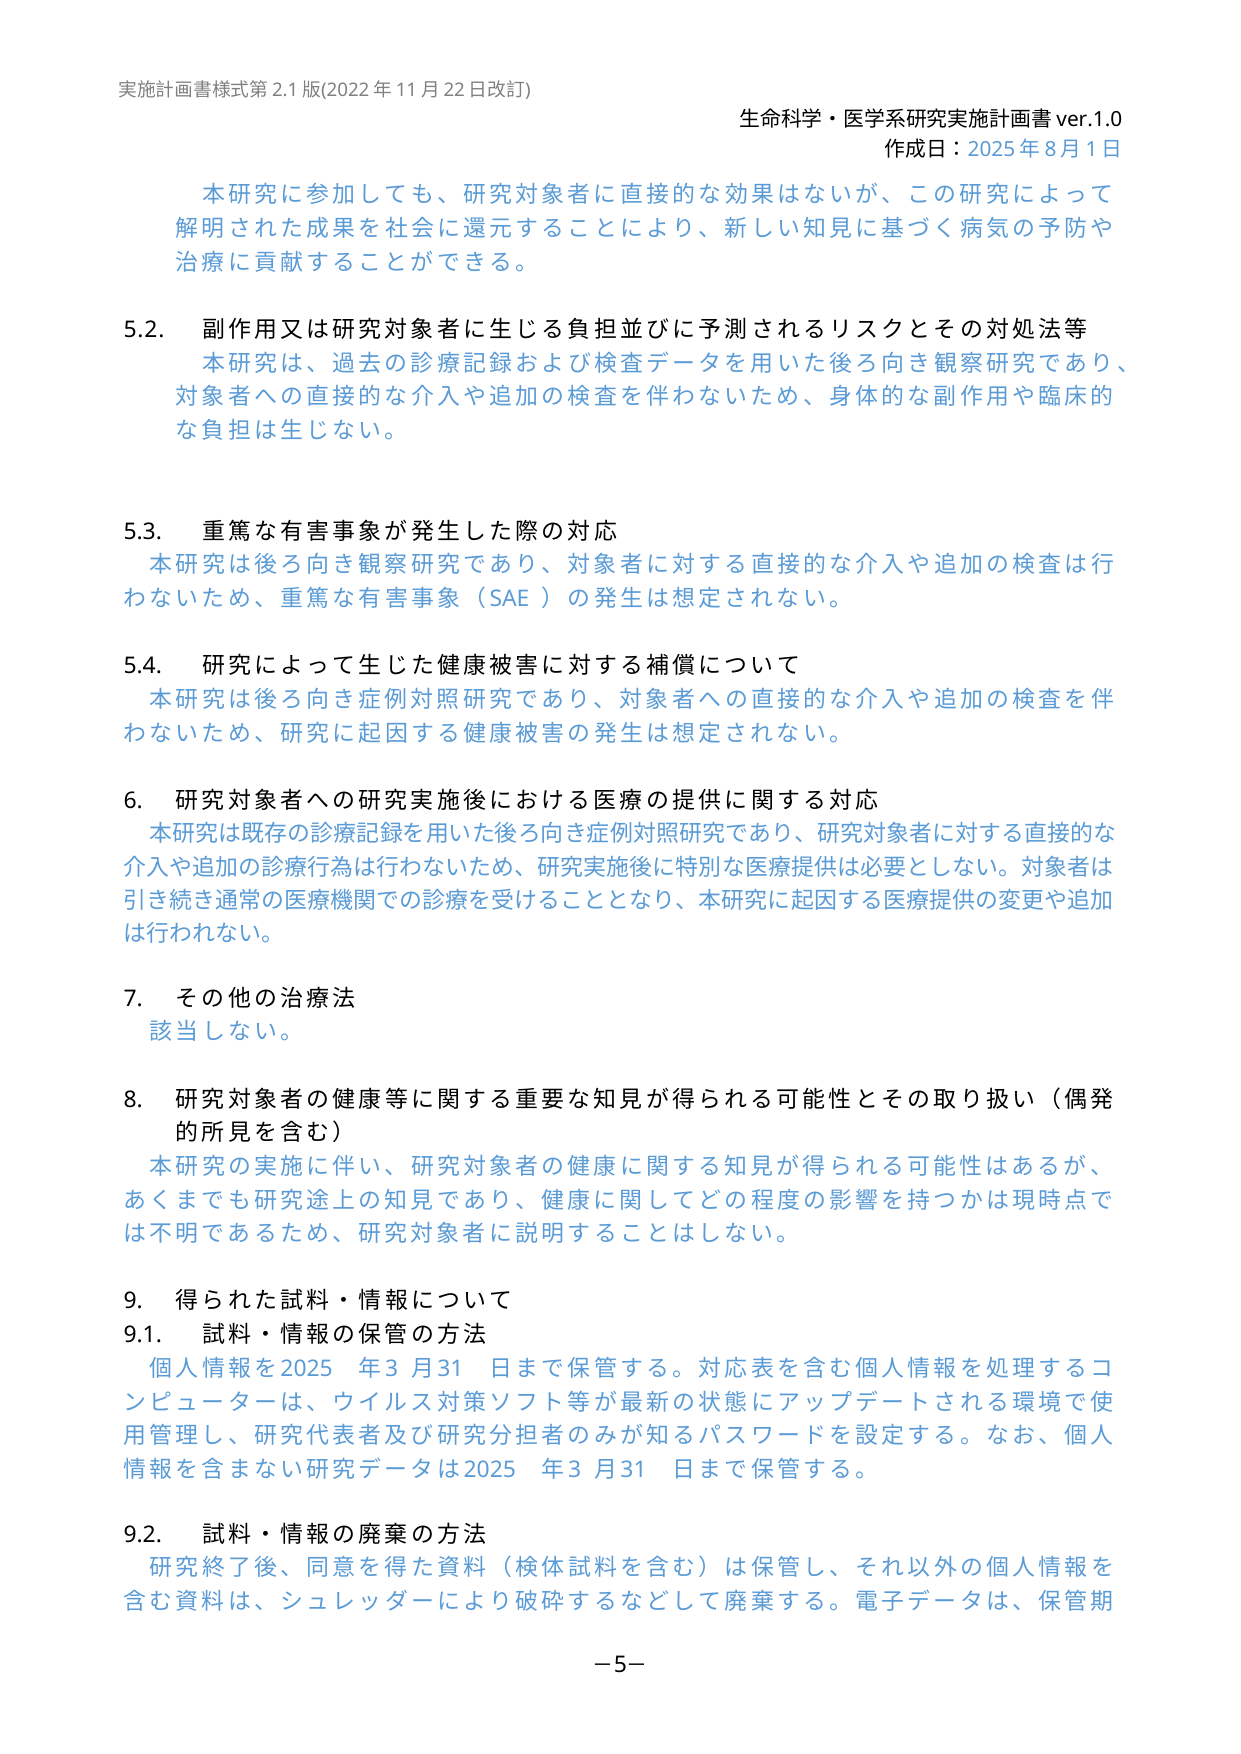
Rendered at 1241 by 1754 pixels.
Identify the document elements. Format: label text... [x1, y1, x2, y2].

text 本研究に参加しても、研究対象者に直接的な効果はないが、この研究によって解明された成果を社会に還元することにより、新しい知見に基づく病気の予防や治療に貢献することができる。 [149, 176, 1117, 277]
list 試料・情報の保管の方法 [123, 1316, 1117, 1349]
text 該当しない。 [123, 1013, 1117, 1047]
text 本研究は後ろ向き観察研究であり、対象者に対する直接的な介入や追加の検査は行わないため、重篤な有害事象（SAE）の発生は想定されない。 [123, 546, 1117, 613]
list その他の治療法 [123, 979, 1117, 1013]
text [123, 1549, 1117, 1616]
list 研究対象者の健康等に関する重要な知見が得られる可能性とその取り扱い（偶発的所見を含む） [123, 1080, 1117, 1148]
text 本研究は既存の診療記録を用いた後ろ向き症例対照研究であり、研究対象者に対する直接的な介入や追加の診療行為は行わないため、研究実施後に特別な医療提供は必要としない。対象者は引き続き通常の医療機関での診療を受けることとなり、本研究に起因する医療提供の変更や追加は行われない。 [123, 815, 1117, 948]
list 得られた試料・情報について [123, 1282, 1117, 1316]
list 試料・情報の廃棄の方法 [123, 1515, 1117, 1549]
text 本研究の実施に伴い、研究対象者の健康に関する知見が得られる可能性はあるが、あくまでも研究途上の知見であり、健康に関してどの程度の影響を持つかは現時点では不明であるため、研究対象者に説明することはしない。 [123, 1148, 1117, 1248]
text 本研究は後ろ向き症例対照研究であり、対象者への直接的な介入や追加の検査を伴わないため、研究に起因する健康被害の発生は想定されない。 [123, 681, 1117, 748]
list 副作用又は研究対象者に生じる負担並びに予測されるリスクとその対処法等 [123, 311, 1117, 344]
list 研究対象者への研究実施後における医療の提供に関する対応 [123, 782, 1117, 815]
text 本研究は、過去の診療記録および検査データを用いた後ろ向き観察研究であり、対象者への直接的な介入や追加の検査を伴わないため、身体的な副作用や臨床的な負担は生じない。 [149, 344, 1117, 445]
list 重篤な有害事象が発生した際の対応 [123, 512, 1117, 546]
list 研究によって生じた健康被害に対する補償について [123, 647, 1117, 681]
text 個人情報を2025年3月31日まで保管する。対応表を含む個人情報を処理するコンピューターは、ウイルス対策ソフト等が最新の状態にアップデートされる環境で使用管理し、研究代表者及び研究分担者のみが知るパスワードを設定する。なお、個人情報を含まない研究データは2025年3月31日まで保管する。 [123, 1349, 1117, 1484]
